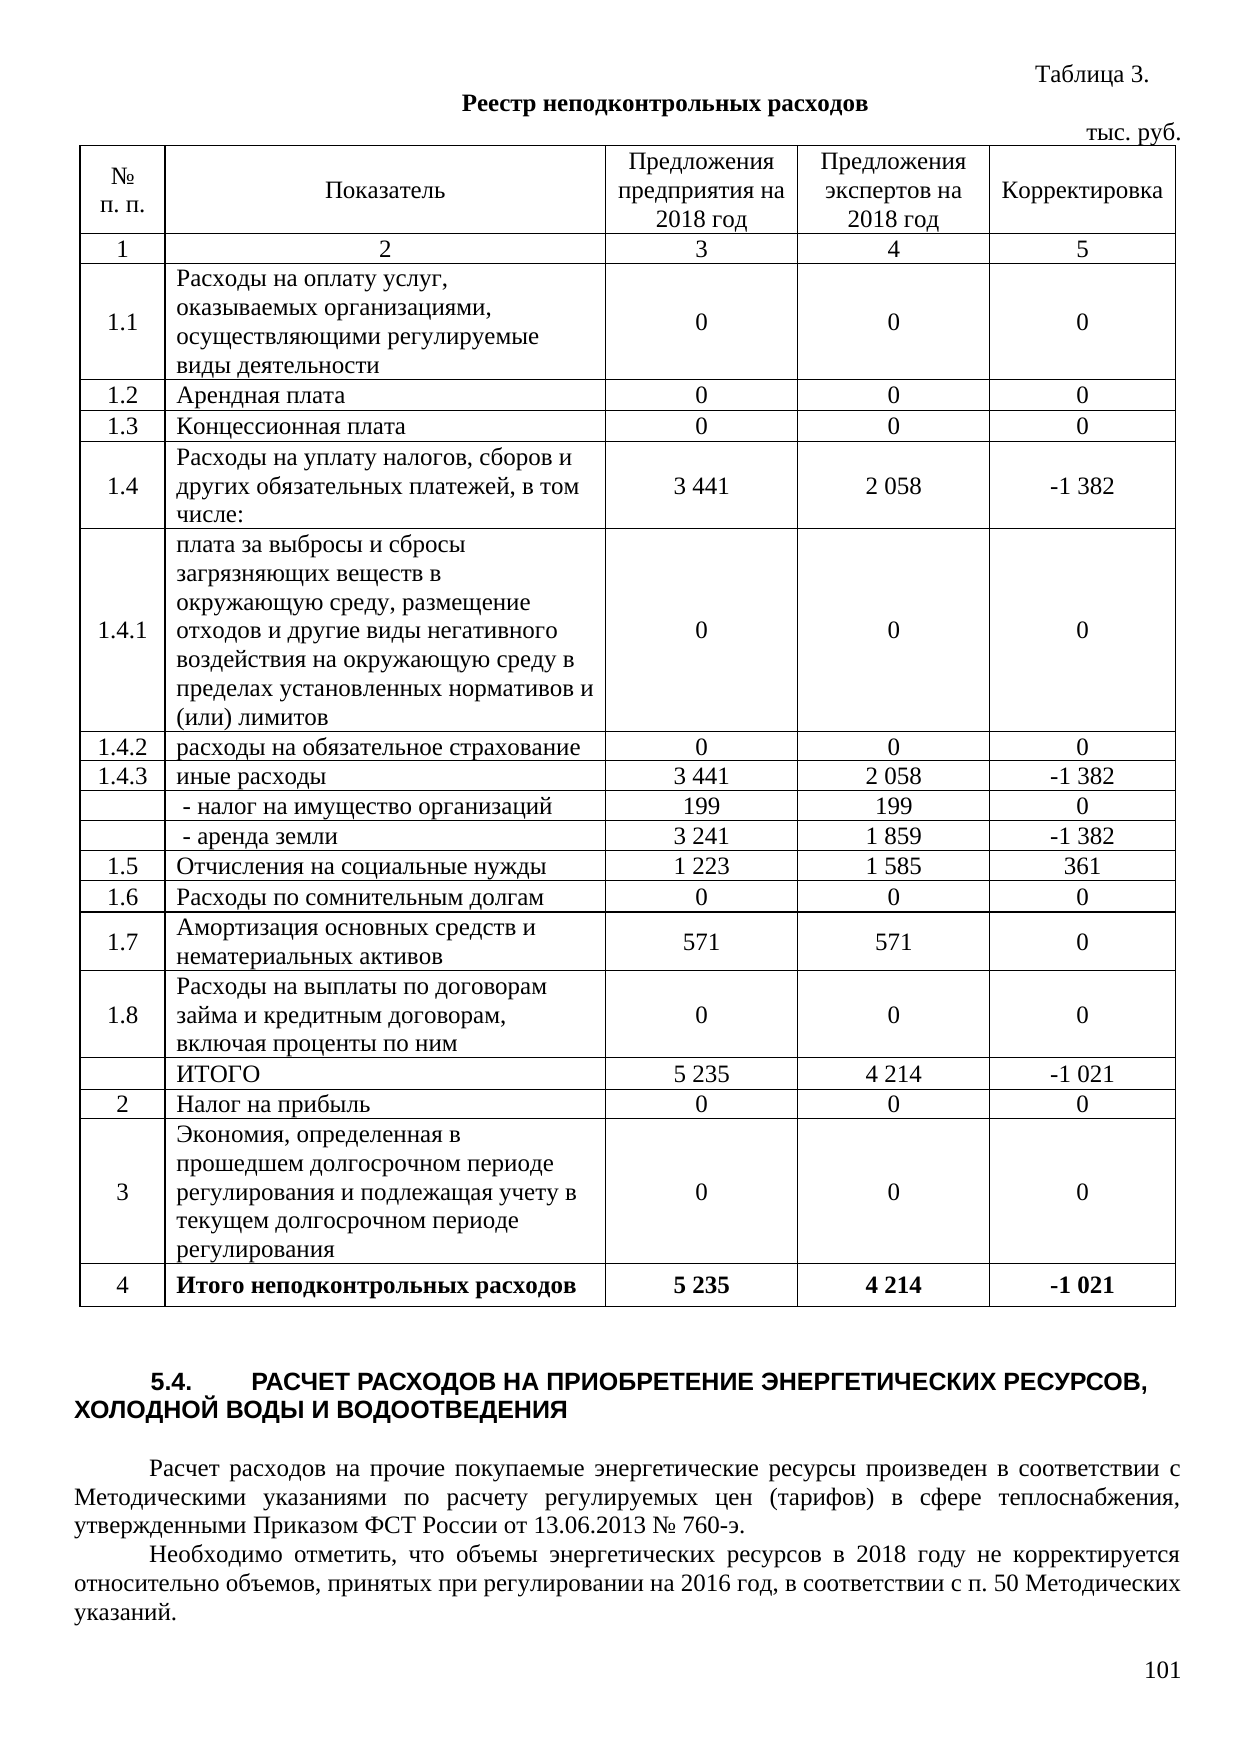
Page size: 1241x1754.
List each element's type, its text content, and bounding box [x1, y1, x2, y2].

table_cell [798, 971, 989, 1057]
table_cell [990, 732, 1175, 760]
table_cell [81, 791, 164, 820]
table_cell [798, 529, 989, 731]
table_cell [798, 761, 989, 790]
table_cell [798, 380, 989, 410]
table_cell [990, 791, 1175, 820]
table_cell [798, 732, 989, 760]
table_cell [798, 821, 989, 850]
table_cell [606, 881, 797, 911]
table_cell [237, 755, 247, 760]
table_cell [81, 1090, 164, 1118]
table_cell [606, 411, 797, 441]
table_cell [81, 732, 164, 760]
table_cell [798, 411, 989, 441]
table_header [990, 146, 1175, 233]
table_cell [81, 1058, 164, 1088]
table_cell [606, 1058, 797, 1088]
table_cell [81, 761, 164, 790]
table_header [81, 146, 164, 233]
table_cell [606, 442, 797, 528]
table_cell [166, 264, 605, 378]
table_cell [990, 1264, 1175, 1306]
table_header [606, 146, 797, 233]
text Реестр неподконтрольных расходов [74, 88, 1181, 117]
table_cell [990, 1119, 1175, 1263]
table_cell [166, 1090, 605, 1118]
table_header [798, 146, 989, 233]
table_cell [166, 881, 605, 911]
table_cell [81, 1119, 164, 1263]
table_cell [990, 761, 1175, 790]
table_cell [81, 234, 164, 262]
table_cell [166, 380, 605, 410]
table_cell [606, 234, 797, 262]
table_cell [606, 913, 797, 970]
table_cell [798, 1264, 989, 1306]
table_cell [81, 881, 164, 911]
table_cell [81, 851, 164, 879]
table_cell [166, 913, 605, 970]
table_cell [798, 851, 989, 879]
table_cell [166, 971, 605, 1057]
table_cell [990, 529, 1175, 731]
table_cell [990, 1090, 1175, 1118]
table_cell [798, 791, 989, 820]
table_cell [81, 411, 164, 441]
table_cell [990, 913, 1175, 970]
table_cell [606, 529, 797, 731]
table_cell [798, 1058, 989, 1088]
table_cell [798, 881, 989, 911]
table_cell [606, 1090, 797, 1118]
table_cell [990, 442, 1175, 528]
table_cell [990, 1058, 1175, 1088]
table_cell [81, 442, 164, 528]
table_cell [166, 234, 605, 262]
text Расчет расходов на прочие покупаемые энергетические ресурсы произведен в соответствии с Методическими указаниями по расчету регулируемых цен (тарифов) в сфере теплоснабжения, утвержденными Приказом ФСТ России от 13.06.2013 № 760-э. [74, 1453, 1181, 1539]
text Необходимо отметить, что объемы энергетических ресурсов в 2018 году не корректируется относительно объемов, принятых при регулировании на 2016 год, в соответствии с п. 50 Методических указаний. [74, 1539, 1181, 1626]
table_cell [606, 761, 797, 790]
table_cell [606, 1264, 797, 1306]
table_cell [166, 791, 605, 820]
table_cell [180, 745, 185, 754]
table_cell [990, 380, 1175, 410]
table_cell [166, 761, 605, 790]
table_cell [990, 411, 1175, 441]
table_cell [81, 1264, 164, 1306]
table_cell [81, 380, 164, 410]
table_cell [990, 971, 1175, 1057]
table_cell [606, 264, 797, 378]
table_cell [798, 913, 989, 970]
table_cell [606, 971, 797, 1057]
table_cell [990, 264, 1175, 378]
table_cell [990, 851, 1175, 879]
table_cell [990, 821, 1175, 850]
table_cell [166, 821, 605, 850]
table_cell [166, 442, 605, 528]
text тыс. руб. [74, 117, 1181, 145]
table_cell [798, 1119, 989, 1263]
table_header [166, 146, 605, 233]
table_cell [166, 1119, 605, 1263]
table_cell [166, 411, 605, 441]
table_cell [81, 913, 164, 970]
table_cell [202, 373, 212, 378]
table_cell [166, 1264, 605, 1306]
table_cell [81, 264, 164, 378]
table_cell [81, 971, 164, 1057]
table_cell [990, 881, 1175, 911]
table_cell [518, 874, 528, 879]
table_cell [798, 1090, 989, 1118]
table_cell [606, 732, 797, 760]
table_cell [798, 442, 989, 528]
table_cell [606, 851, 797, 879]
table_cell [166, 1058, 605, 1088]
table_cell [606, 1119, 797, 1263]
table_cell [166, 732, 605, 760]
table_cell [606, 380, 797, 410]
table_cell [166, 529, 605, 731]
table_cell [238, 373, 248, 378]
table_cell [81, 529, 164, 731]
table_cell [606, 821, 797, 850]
subtitle Расчет расходов на приобретение энергетических ресурсов, холодной воды и водоотведения [74, 1367, 1181, 1424]
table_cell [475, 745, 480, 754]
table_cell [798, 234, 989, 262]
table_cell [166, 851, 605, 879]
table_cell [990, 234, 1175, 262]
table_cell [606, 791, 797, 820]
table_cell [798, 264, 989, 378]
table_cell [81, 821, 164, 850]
